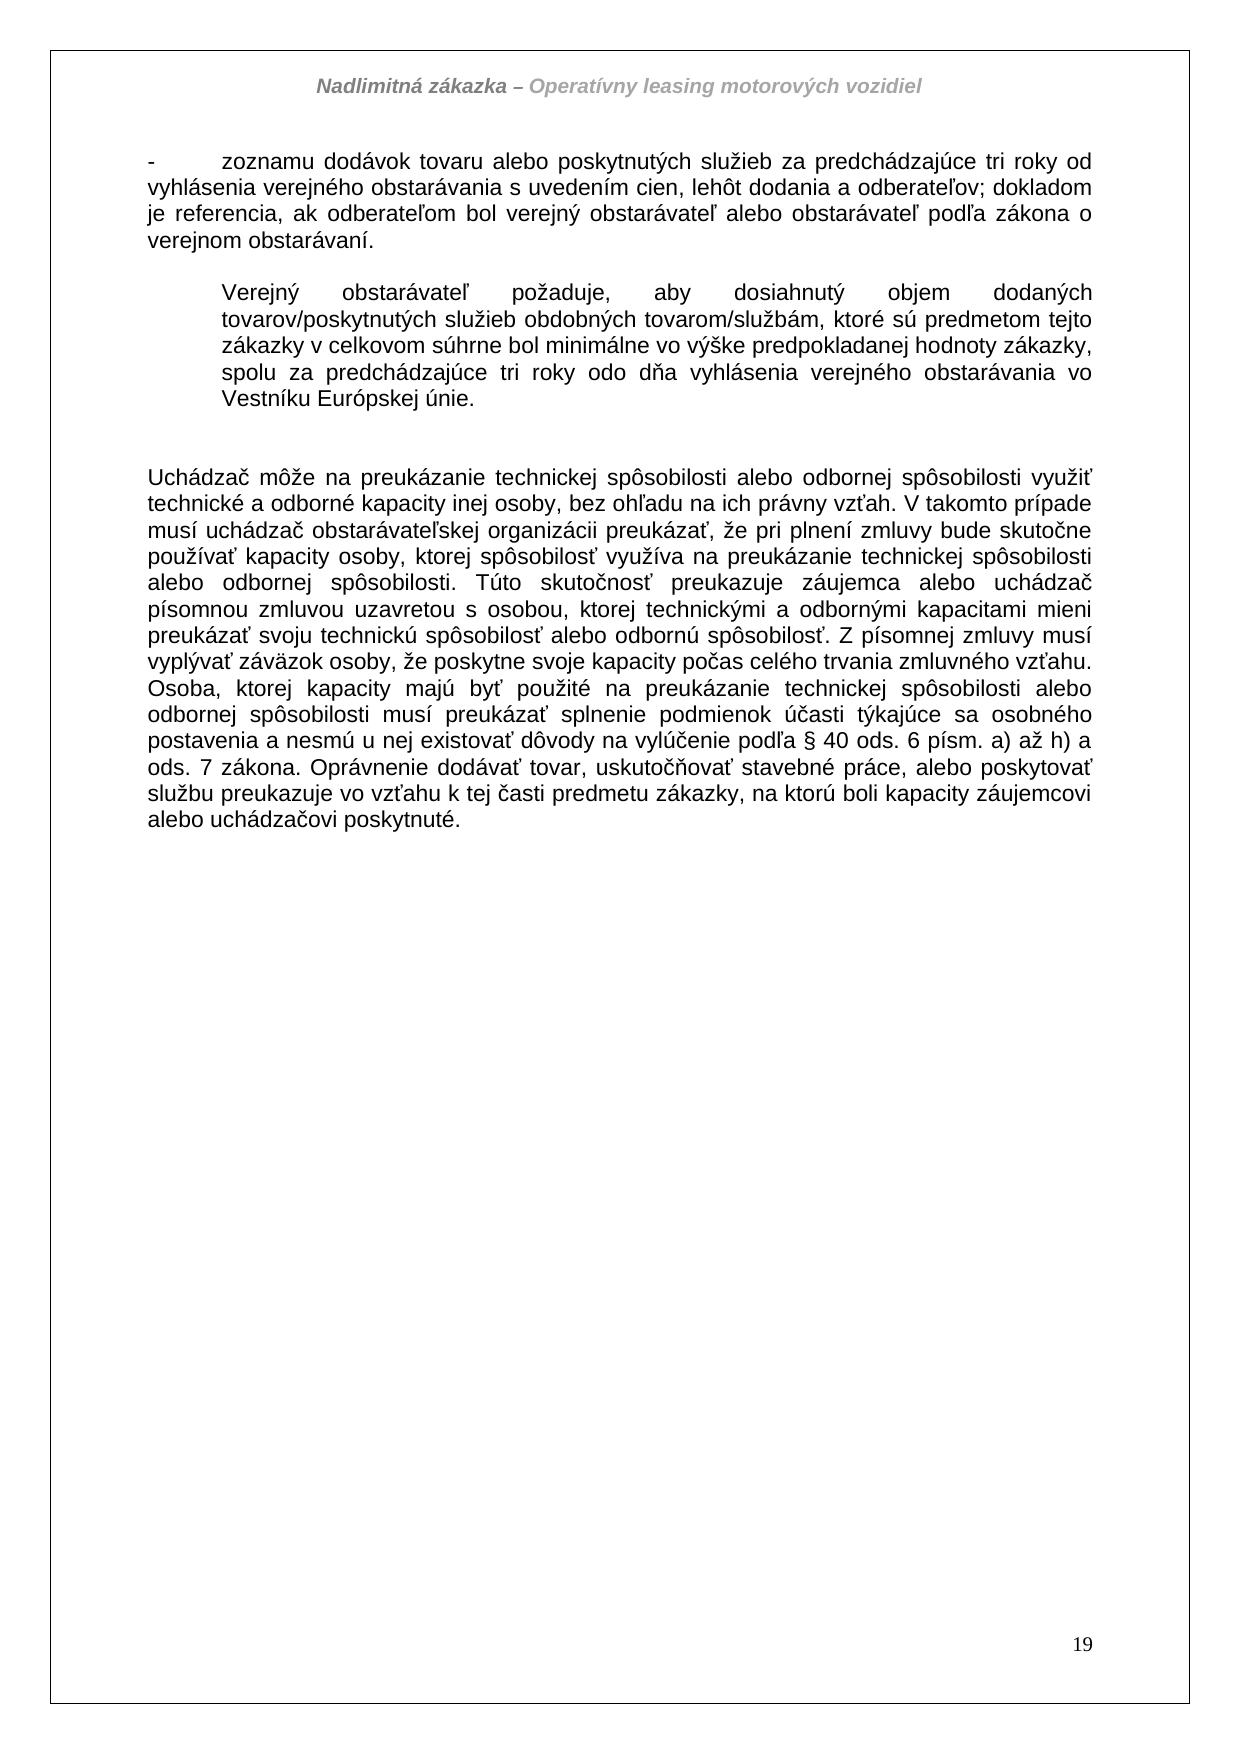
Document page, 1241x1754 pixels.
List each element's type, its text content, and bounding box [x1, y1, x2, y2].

text Uchádzač môže na preukázanie technickej spôsobilosti alebo odbornej spôsobilosti využiť technické a odborné kapacity inej osoby, bez ohľadu na ich právny vzťah. V takomto prípade musí uchádzač obstarávateľskej organizácii preukázať, že pri plnení zmluvy bude skutočne používať kapacity osoby, ktorej spôsobilosť využíva na preukázanie technickej spôsobilosti alebo odbornej spôsobilosti. Túto skutočnosť preukazuje záujemca alebo uchádzač písomnou zmluvou uzavretou s osobou, ktorej technickými a odbornými kapacitami mieni preukázať svoju technickú spôsobilosť alebo odbornú spôsobilosť. Z písomnej zmluvy musí vyplývať záväzok osoby, že poskytne svoje kapacity počas celého trvania zmluvného vzťahu. Osoba, ktorej kapacity majú byť použité na preukázanie technickej spôsobilosti alebo odbornej spôsobilosti musí preukázať splnenie podmienok účasti týkajúce sa osobného postavenia a nesmú u nej existovať dôvody na vylúčenie podľa § 40 ods. 6 písm. a) až h) a ods. 7 zákona. Oprávnenie dodávať tovar, uskutočňovať stavebné práce, alebo poskytovať službu preukazuje vo vzťahu k tej časti predmetu zákazky, na ktorú boli kapacity záujemcovi alebo uchádzačovi poskytnuté. [147, 464, 1093, 833]
text Verejný obstarávateľ požaduje, aby dosiahnutý objem dodaných tovarov/poskytnutých služieb obdobných tovarom/službám, ktoré sú predmetom tejto zákazky v celkovom súhrne bol minimálne vo výške predpokladanej hodnoty zákazky, spolu za predchádzajúce tri roky odo dňa vyhlásenia verejného obstarávania vo Vestníku Európskej únie. [221, 279, 1093, 411]
list zoznamu dodávok tovaru alebo poskytnutých služieb za predchádzajúce tri roky od vyhlásenia verejného obstarávania s uvedením cien, lehôt dodania a odberateľov; dokladom je referencia, ak odberateľom bol verejný obstarávateľ alebo obstarávateľ podľa zákona o verejnom obstarávaní. [147, 148, 1093, 253]
